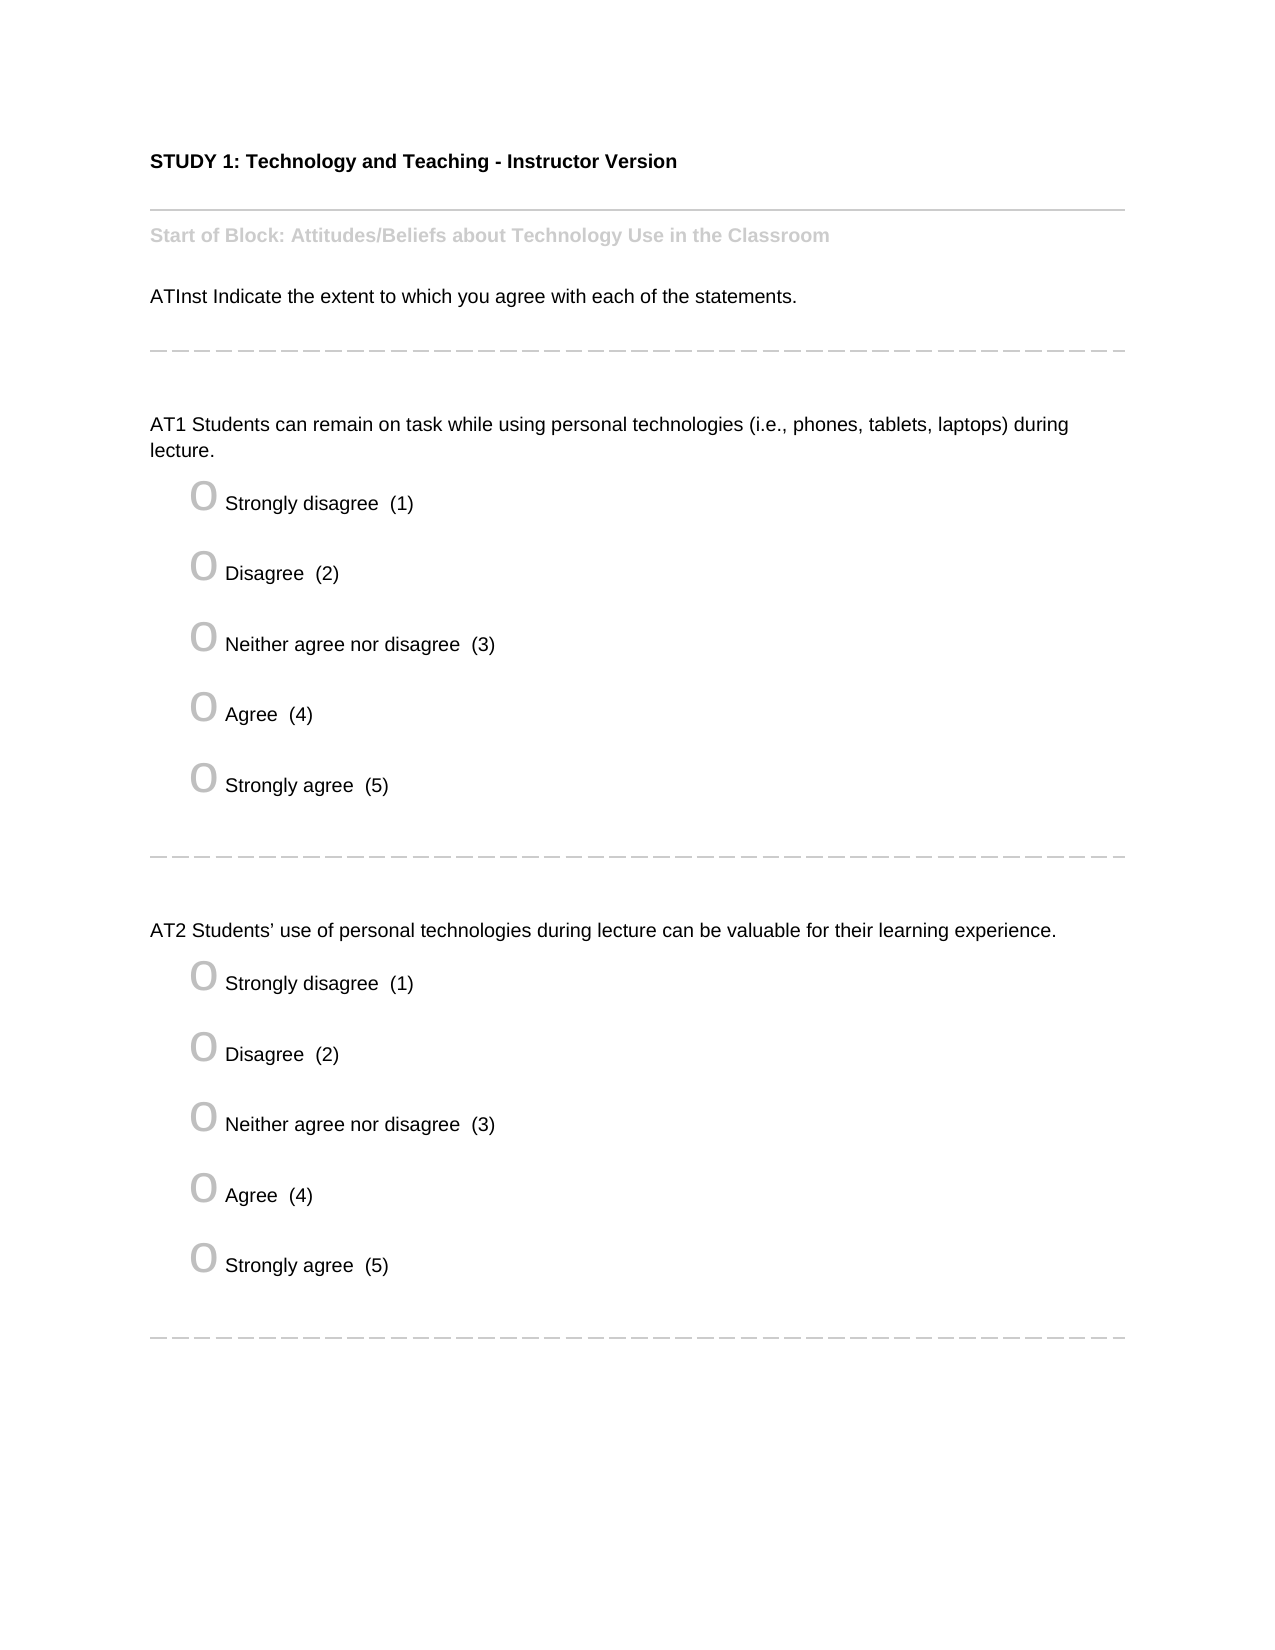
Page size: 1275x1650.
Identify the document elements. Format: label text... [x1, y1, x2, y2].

text ATInst Indicate the extent to which you agree with each of the statements. [150, 285, 1125, 308]
list Strongly agree (5) [187, 1227, 1125, 1289]
text STUDY 1: Technology and Teaching - Instructor Version [150, 150, 1125, 173]
text AT1 Students can remain on task while using personal technologies (i.e., phones, tablets, laptops) during lecture. [150, 413, 1125, 462]
text AT2 Students’ use of personal technologies during lecture can be valuable for their learning experience. [150, 919, 1125, 942]
list Strongly agree (5) [187, 747, 1125, 808]
list Strongly disagree (1) [187, 945, 1125, 1007]
list Neither agree nor disagree (3) [187, 606, 1125, 667]
list Disagree (2) [187, 535, 1125, 597]
text Start of Block: Attitudes/Beliefs about Technology Use in the Classroom [150, 224, 1125, 246]
list Disagree (2) [187, 1016, 1125, 1077]
list Neither agree nor disagree (3) [187, 1086, 1125, 1148]
list Agree (4) [187, 676, 1125, 738]
list Strongly disagree (1) [187, 465, 1125, 526]
list Agree (4) [187, 1157, 1125, 1218]
